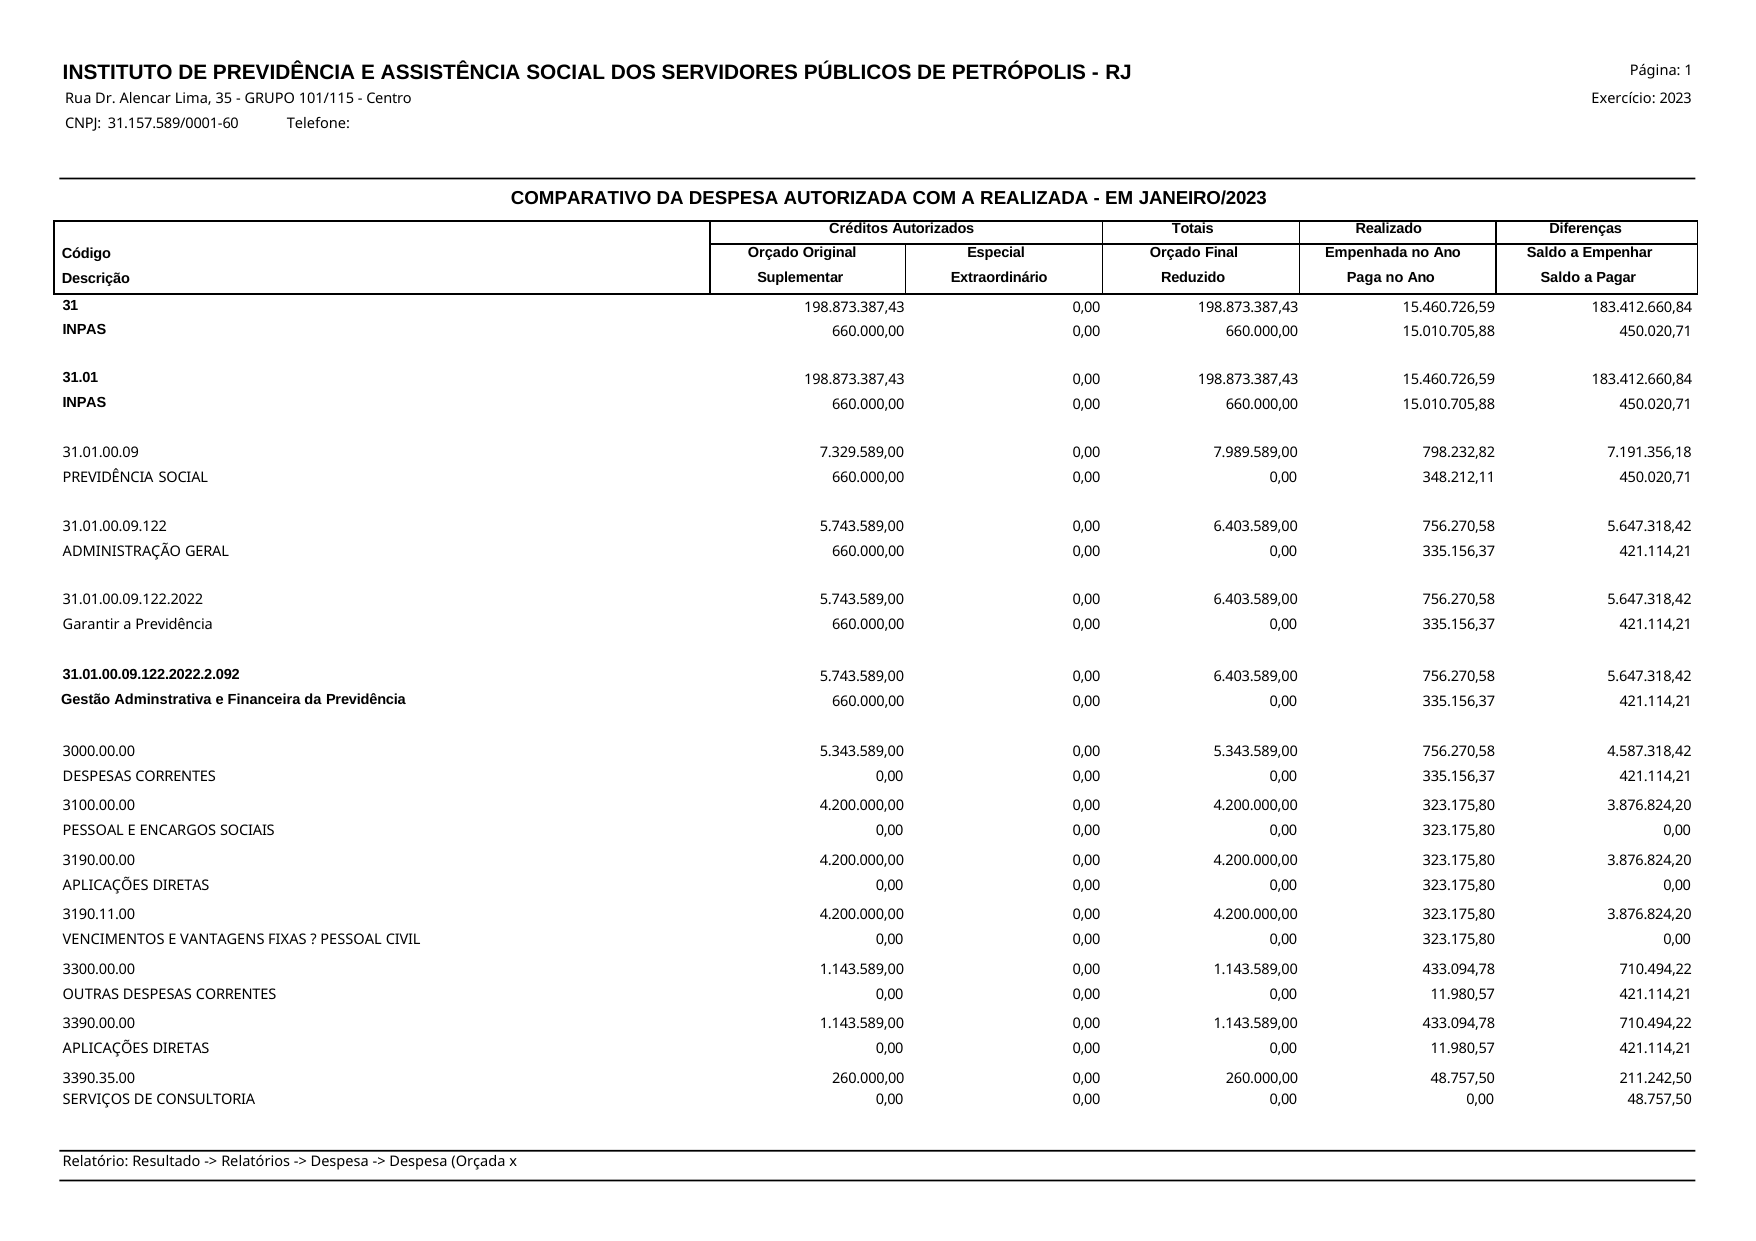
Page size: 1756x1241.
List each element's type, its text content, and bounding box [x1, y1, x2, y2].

table_cell 0,00 [905, 724, 1102, 761]
table_cell APLICAÇÕES DIRETAS [54, 871, 710, 898]
table_cell 0,00 [710, 761, 905, 789]
table_header Créditos Autorizados [711, 222, 1102, 243]
table_cell 48.757,50 [1496, 1089, 1697, 1109]
table_cell ADMINISTRAÇÃO GERAL [54, 537, 710, 573]
table_cell 710.494,22 [1496, 953, 1697, 980]
table_cell 660.000,00 [1102, 317, 1299, 353]
table_cell 4.200.000,00 [710, 898, 905, 925]
table_cell 3.876.824,20 [1496, 789, 1697, 816]
table_cell 335.156,37 [1299, 686, 1496, 724]
table_header Totais [1103, 222, 1299, 243]
table_header Código Descrição [55, 222, 709, 293]
table_cell 31 [54, 295, 710, 317]
table_cell 0,00 [905, 648, 1102, 686]
table_cell 5.743.589,00 [710, 500, 905, 537]
table_cell 756.270,58 [1299, 500, 1496, 537]
table_cell 756.270,58 [1299, 573, 1496, 610]
table_cell 15.010.705,88 [1299, 317, 1496, 353]
table_cell 11.980,57 [1299, 1034, 1496, 1062]
table_cell 0,00 [1102, 925, 1299, 952]
table_cell 0,00 [905, 1007, 1102, 1034]
table_cell PREVIDÊNCIA SOCIAL [54, 463, 710, 500]
table_cell 335.156,37 [1299, 761, 1496, 789]
table_cell 5.343.589,00 [1102, 724, 1299, 761]
table_cell 5.343.589,00 [710, 724, 905, 761]
table_cell 48.757,50 [1299, 1062, 1496, 1089]
table_cell 5.647.318,42 [1496, 648, 1697, 686]
table_cell 1.143.589,00 [1102, 1007, 1299, 1034]
table_cell 3100.00.00 [54, 789, 710, 816]
table_cell 3300.00.00 [54, 953, 710, 980]
table_cell 7.989.589,00 [1102, 427, 1299, 463]
table_cell 710.494,22 [1496, 1007, 1697, 1034]
table_cell 335.156,37 [1299, 537, 1496, 573]
table_cell 4.200.000,00 [1102, 843, 1299, 871]
table_cell 421.114,21 [1496, 980, 1697, 1007]
table_cell 0,00 [1102, 980, 1299, 1007]
table_cell 660.000,00 [710, 317, 905, 353]
table_cell 0,00 [905, 871, 1102, 898]
table_cell 31.01 [54, 353, 710, 390]
text COMPARATIVO DA DESPESA AUTORIZADA COM A REALIZADA - EM JANEIRO/2023 [67, 187, 1711, 208]
table_cell Gestão Adminstrativa e Financeira da Previdência [54, 686, 710, 724]
table_cell 260.000,00 [710, 1062, 905, 1089]
table_cell 0,00 [905, 980, 1102, 1007]
table_cell 5.647.318,42 [1496, 573, 1697, 610]
table_cell 433.094,78 [1299, 953, 1496, 980]
table_cell 450.020,71 [1496, 317, 1697, 353]
table_cell 0,00 [905, 427, 1102, 463]
table_cell 660.000,00 [710, 686, 905, 724]
table_cell 5.647.318,42 [1496, 500, 1697, 537]
table_cell 3000.00.00 [54, 724, 710, 761]
table_cell 421.114,21 [1496, 610, 1697, 648]
table_cell 660.000,00 [710, 390, 905, 427]
table_cell 421.114,21 [1496, 686, 1697, 724]
table_cell 0,00 [1102, 761, 1299, 789]
table_cell 0,00 [905, 573, 1102, 610]
table_cell 0,00 [1102, 871, 1299, 898]
table_cell 756.270,58 [1299, 648, 1496, 686]
table_cell 0,00 [905, 789, 1102, 816]
table_cell 348.212,11 [1299, 463, 1496, 500]
table_cell Especial Extraordinário [906, 245, 1102, 293]
table_cell 6.403.589,00 [1102, 573, 1299, 610]
table_header Realizado [1300, 222, 1495, 243]
table_cell 6.403.589,00 [1102, 648, 1299, 686]
table_cell 198.873.387,43 [1102, 353, 1299, 390]
table_cell 0,00 [1496, 816, 1697, 843]
table_cell PESSOAL E ENCARGOS SOCIAIS [54, 816, 710, 843]
table_cell 660.000,00 [710, 610, 905, 648]
table_cell 183.412.660,84 [1496, 353, 1697, 390]
table_cell 6.403.589,00 [1102, 500, 1299, 537]
table_cell 5.743.589,00 [710, 648, 905, 686]
table_cell 323.175,80 [1299, 816, 1496, 843]
table_cell 0,00 [905, 500, 1102, 537]
table_cell 0,00 [905, 537, 1102, 573]
table_cell 450.020,71 [1496, 390, 1697, 427]
table_cell 0,00 [905, 898, 1102, 925]
table_cell 450.020,71 [1496, 463, 1697, 500]
table_cell 31.01.00.09.122.2022 [54, 573, 710, 610]
table_cell 3190.11.00 [54, 898, 710, 925]
table_cell 1.143.589,00 [1102, 953, 1299, 980]
table_header Diferenças [1497, 222, 1697, 243]
table_cell 0,00 [905, 463, 1102, 500]
table_cell 3.876.824,20 [1496, 843, 1697, 871]
table_cell 0,00 [710, 1089, 905, 1109]
table_cell 323.175,80 [1299, 789, 1496, 816]
table_cell 4.200.000,00 [710, 789, 905, 816]
table_cell 0,00 [905, 816, 1102, 843]
table_cell 0,00 [1299, 1089, 1496, 1109]
table_cell 0,00 [1102, 816, 1299, 843]
table_cell 0,00 [905, 353, 1102, 390]
table_cell 323.175,80 [1299, 925, 1496, 952]
table_cell Orçado Original Suplementar [711, 245, 905, 293]
table_cell Empenhada no Ano Paga no Ano [1300, 245, 1495, 293]
table_cell 323.175,80 [1299, 898, 1496, 925]
table_cell 0,00 [1102, 463, 1299, 500]
table_cell 211.242,50 [1496, 1062, 1697, 1089]
table_cell 0,00 [710, 816, 905, 843]
table_cell 0,00 [1102, 1034, 1299, 1062]
table_cell 756.270,58 [1299, 724, 1496, 761]
table_cell 0,00 [905, 610, 1102, 648]
table_cell 198.873.387,43 [1102, 295, 1299, 317]
table_cell 15.460.726,59 [1299, 295, 1496, 317]
table_cell 15.010.705,88 [1299, 390, 1496, 427]
table_cell OUTRAS DESPESAS CORRENTES [54, 980, 710, 1007]
table_cell 323.175,80 [1299, 843, 1496, 871]
table_cell 11.980,57 [1299, 980, 1496, 1007]
table_cell 0,00 [1102, 610, 1299, 648]
table_cell 660.000,00 [1102, 390, 1299, 427]
table_cell 660.000,00 [710, 537, 905, 573]
table_cell 3390.35.00 [54, 1062, 710, 1089]
table_cell 0,00 [710, 980, 905, 1007]
table_cell 0,00 [1102, 537, 1299, 573]
table_cell 1.143.589,00 [710, 953, 905, 980]
table_cell Garantir a Previdência [54, 610, 710, 648]
table_cell 4.587.318,42 [1496, 724, 1697, 761]
table_cell 421.114,21 [1496, 1034, 1697, 1062]
table_cell 0,00 [710, 1034, 905, 1062]
table_cell 5.743.589,00 [710, 573, 905, 610]
table_cell 0,00 [1496, 925, 1697, 952]
table_cell 0,00 [905, 295, 1102, 317]
table_cell 3190.00.00 [54, 843, 710, 871]
table_cell INPAS [54, 390, 710, 427]
table_cell 7.329.589,00 [710, 427, 905, 463]
table_cell DESPESAS CORRENTES [54, 761, 710, 789]
table_cell 198.873.387,43 [710, 295, 905, 317]
table_cell 0,00 [1102, 1089, 1299, 1109]
table_cell 0,00 [905, 390, 1102, 427]
table_cell 0,00 [1496, 871, 1697, 898]
table_cell 4.200.000,00 [710, 843, 905, 871]
table_cell 0,00 [905, 925, 1102, 952]
table_cell 4.200.000,00 [1102, 789, 1299, 816]
table_cell 4.200.000,00 [1102, 898, 1299, 925]
table_cell SERVIÇOS DE CONSULTORIA [54, 1089, 710, 1109]
table_cell 660.000,00 [710, 463, 905, 500]
table_cell 0,00 [905, 1089, 1102, 1109]
table_cell 7.191.356,18 [1496, 427, 1697, 463]
table_cell 798.232,82 [1299, 427, 1496, 463]
table_cell 31.01.00.09.122.2022.2.092 [54, 648, 710, 686]
table_cell 433.094,78 [1299, 1007, 1496, 1034]
table_cell VENCIMENTOS E VANTAGENS FIXAS ? PESSOAL CIVIL [54, 925, 710, 952]
table_cell 0,00 [905, 1034, 1102, 1062]
table_cell 0,00 [1102, 686, 1299, 724]
table_cell 1.143.589,00 [710, 1007, 905, 1034]
table_cell 421.114,21 [1496, 537, 1697, 573]
table_cell 3390.00.00 [54, 1007, 710, 1034]
table_cell 421.114,21 [1496, 761, 1697, 789]
table_cell 15.460.726,59 [1299, 353, 1496, 390]
table_cell APLICAÇÕES DIRETAS [54, 1034, 710, 1062]
table_cell 183.412.660,84 [1496, 295, 1697, 317]
table_cell Orçado Final Reduzido [1103, 245, 1299, 293]
table_cell 0,00 [905, 686, 1102, 724]
table_cell 0,00 [710, 871, 905, 898]
table_cell 0,00 [905, 953, 1102, 980]
table_cell Saldo a Empenhar Saldo a Pagar [1497, 245, 1697, 293]
table_cell 0,00 [905, 1062, 1102, 1089]
table_cell 31.01.00.09 [54, 427, 710, 463]
table_cell 260.000,00 [1102, 1062, 1299, 1089]
table_cell 0,00 [905, 317, 1102, 353]
table_cell 335.156,37 [1299, 610, 1496, 648]
table_cell 0,00 [710, 925, 905, 952]
table_cell 3.876.824,20 [1496, 898, 1697, 925]
table_cell 0,00 [905, 761, 1102, 789]
table_cell 323.175,80 [1299, 871, 1496, 898]
table_cell 0,00 [905, 843, 1102, 871]
table_cell 31.01.00.09.122 [54, 500, 710, 537]
table_cell 198.873.387,43 [710, 353, 905, 390]
table_cell INPAS [54, 317, 710, 353]
